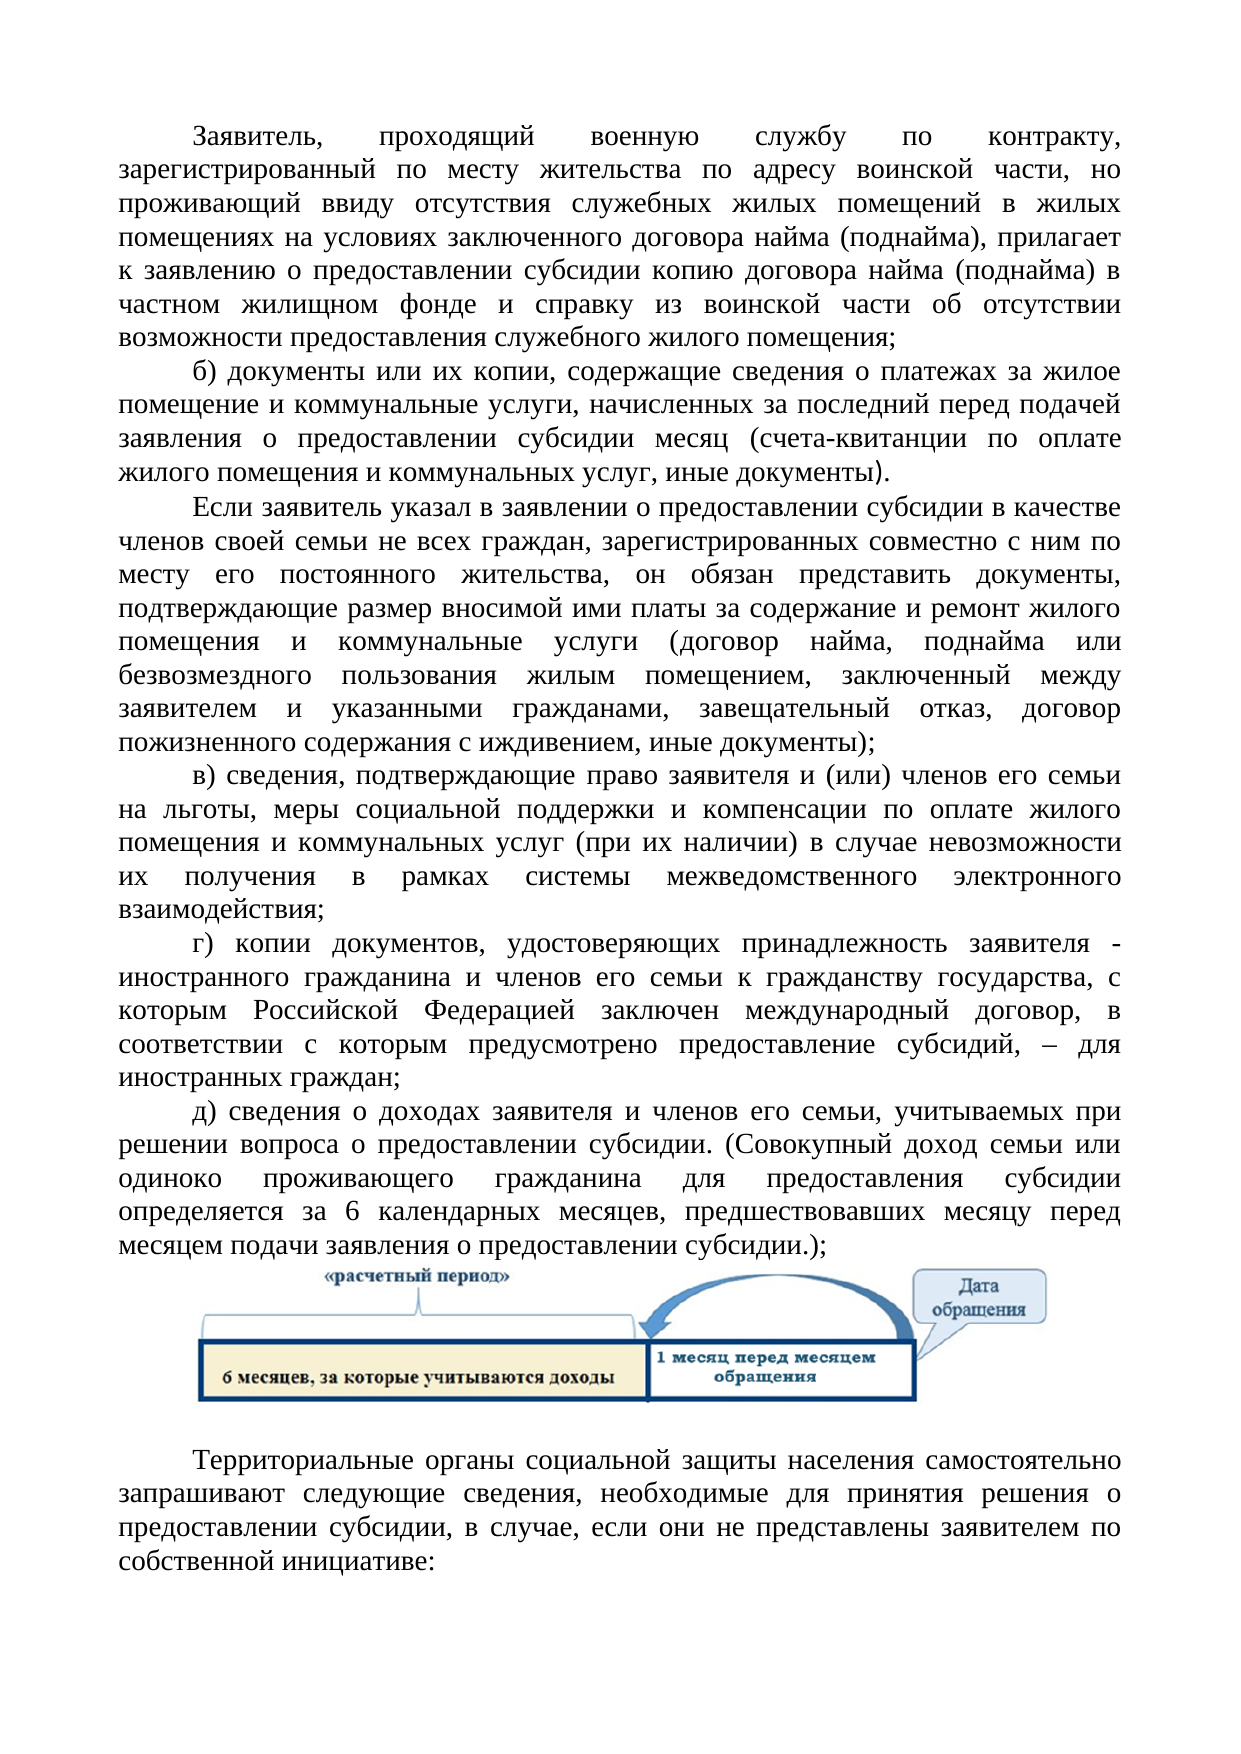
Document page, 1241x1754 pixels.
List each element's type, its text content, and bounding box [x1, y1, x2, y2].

text Территориальные органы социальной защиты населения самостоятельно запрашивают следующие сведения, необходимые для принятия решения о предоставлении субсидии, в случае, если они не представлены заявителем по собственной инициативе: [118, 1442, 1122, 1576]
text Заявитель, проходящий военную службу по контракту, зарегистрированный по месту жительства по адресу воинской части, но проживающий ввиду отсутствия служебных жилых помещений в жилых помещениях на условиях заключенного договора найма (поднайма), прилагает к заявлению о предоставлении субсидии копию договора найма (поднайма) в частном жилищном фонде и справку из воинской части об отсутствии возможности предоставления служебного жилого помещения; [118, 118, 1122, 353]
text д) сведения о доходах заявителя и членов его семьи, учитываемых при решении вопроса о предоставлении субсидии. (Совокупный доход семьи или одиноко проживающего гражданина для предоставления субсидии определяется за 6 календарных месяцев, предшествовавших месяцу перед месяцем подачи заявления о предоставлении субсидии.); [118, 1093, 1122, 1261]
picture [192, 1260, 1066, 1409]
text б) документы или их копии, содержащие сведения о платежах за жилое помещение и коммунальные услуги, начисленных за последний перед подачей заявления о предоставлении субсидии месяц (счета-квитанции по оплате жилого помещения и коммунальных услуг, иные документы). [118, 353, 1122, 489]
text в) сведения, подтверждающие право заявителя и (или) членов его семьи на льготы, меры социальной поддержки и компенсации по оплате жилого помещения и коммунальных услуг (при их наличии) в случае невозможности их получения в рамках системы межведомственного электронного взаимодействия; [118, 757, 1122, 925]
text г) копии документов, удостоверяющих принадлежность заявителя - иностранного гражданина и членов его семьи к гражданству государства, с которым Российской Федерацией заключен международный договор, в соответствии с которым предусмотрено предоставление субсидий, – для иностранных граждан; [118, 925, 1122, 1093]
text Если заявитель указал в заявлении о предоставлении субсидии в качестве членов своей семьи не всех граждан, зарегистрированных совместно с ним по месту его постоянного жительства, он обязан представить документы, подтверждающие размер вносимой ими платы за содержание и ремонт жилого помещения и коммунальные услуги (договор найма, поднайма или безвозмездного пользования жилым помещением, заключенный между заявителем и указанными гражданами, завещательный отказ, договор пожизненного содержания с иждивением, иные документы); [118, 489, 1122, 757]
